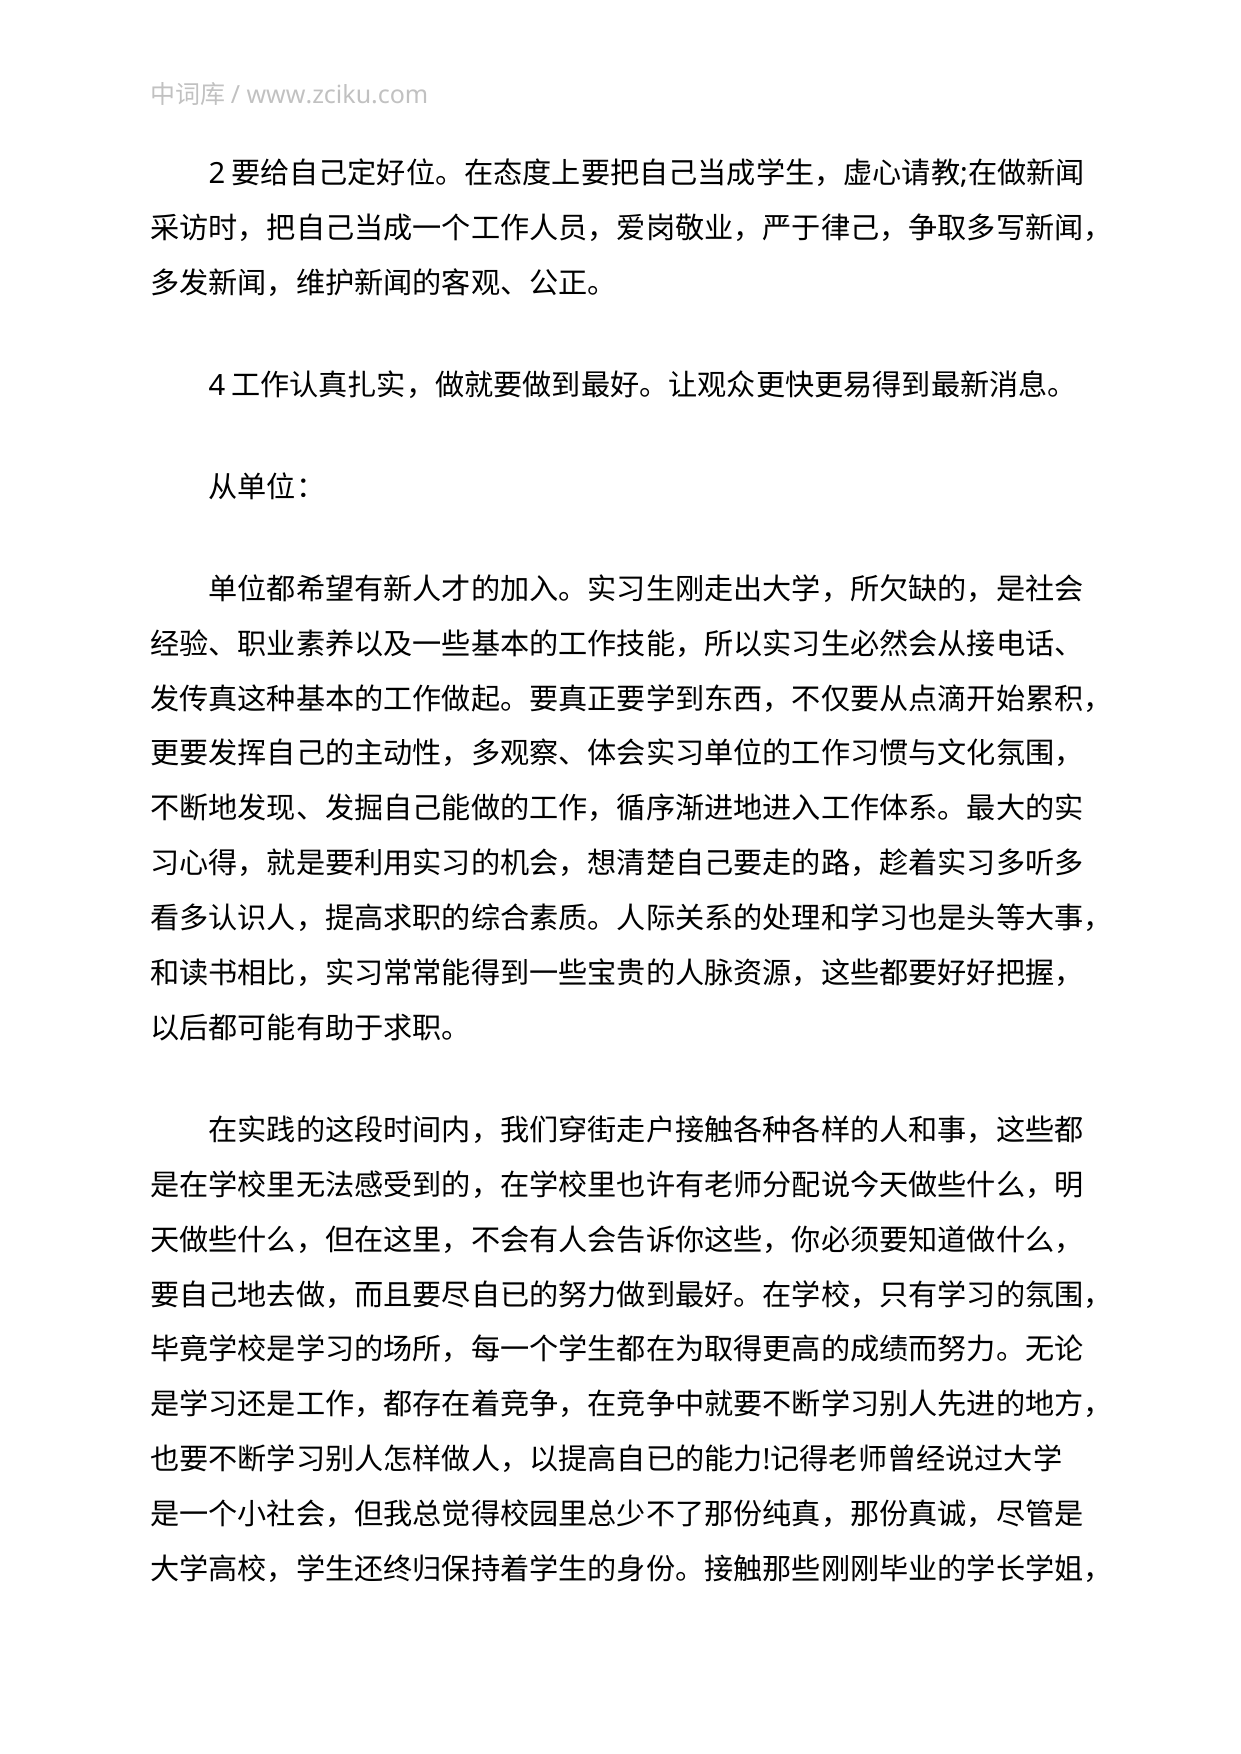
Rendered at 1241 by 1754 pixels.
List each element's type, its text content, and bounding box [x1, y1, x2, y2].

text 单位都希望有新人才的加入。实习生刚走出大学，所欠缺的，是社会经验、职业素养以及一些基本的工作技能，所以实习生必然会从接电话、发传真这种基本的工作做起。要真正要学到东西，不仅要从点滴开始累积，更要发挥自己的主动性，多观察、体会实习单位的工作习惯与文化氛围，不断地发现、发掘自己能做的工作，循序渐进地进入工作体系。最大的实习心得，就是要利用实习的机会，想清楚自己要走的路，趁着实习多听多看多认识人，提高求职的综合素质。人际关系的处理和学习也是头等大事，和读书相比，实习常常能得到一些宝贵的人脉资源，这些都要好好把握，以后都可能有助于求职。 [150, 565, 1090, 1047]
text 2要给自己定好位。在态度上要把自己当成学生，虚心请教;在做新闻采访时，把自己当成一个工作人员，爱岗敬业，严于律己，争取多写新闻，多发新闻，维护新闻的客观、公正。 [150, 150, 1090, 302]
text 4工作认真扎实，做就要做到最好。让观众更快更易得到最新消息。 [150, 362, 1090, 404]
text 从单位： [150, 464, 1090, 506]
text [150, 1106, 1090, 1588]
